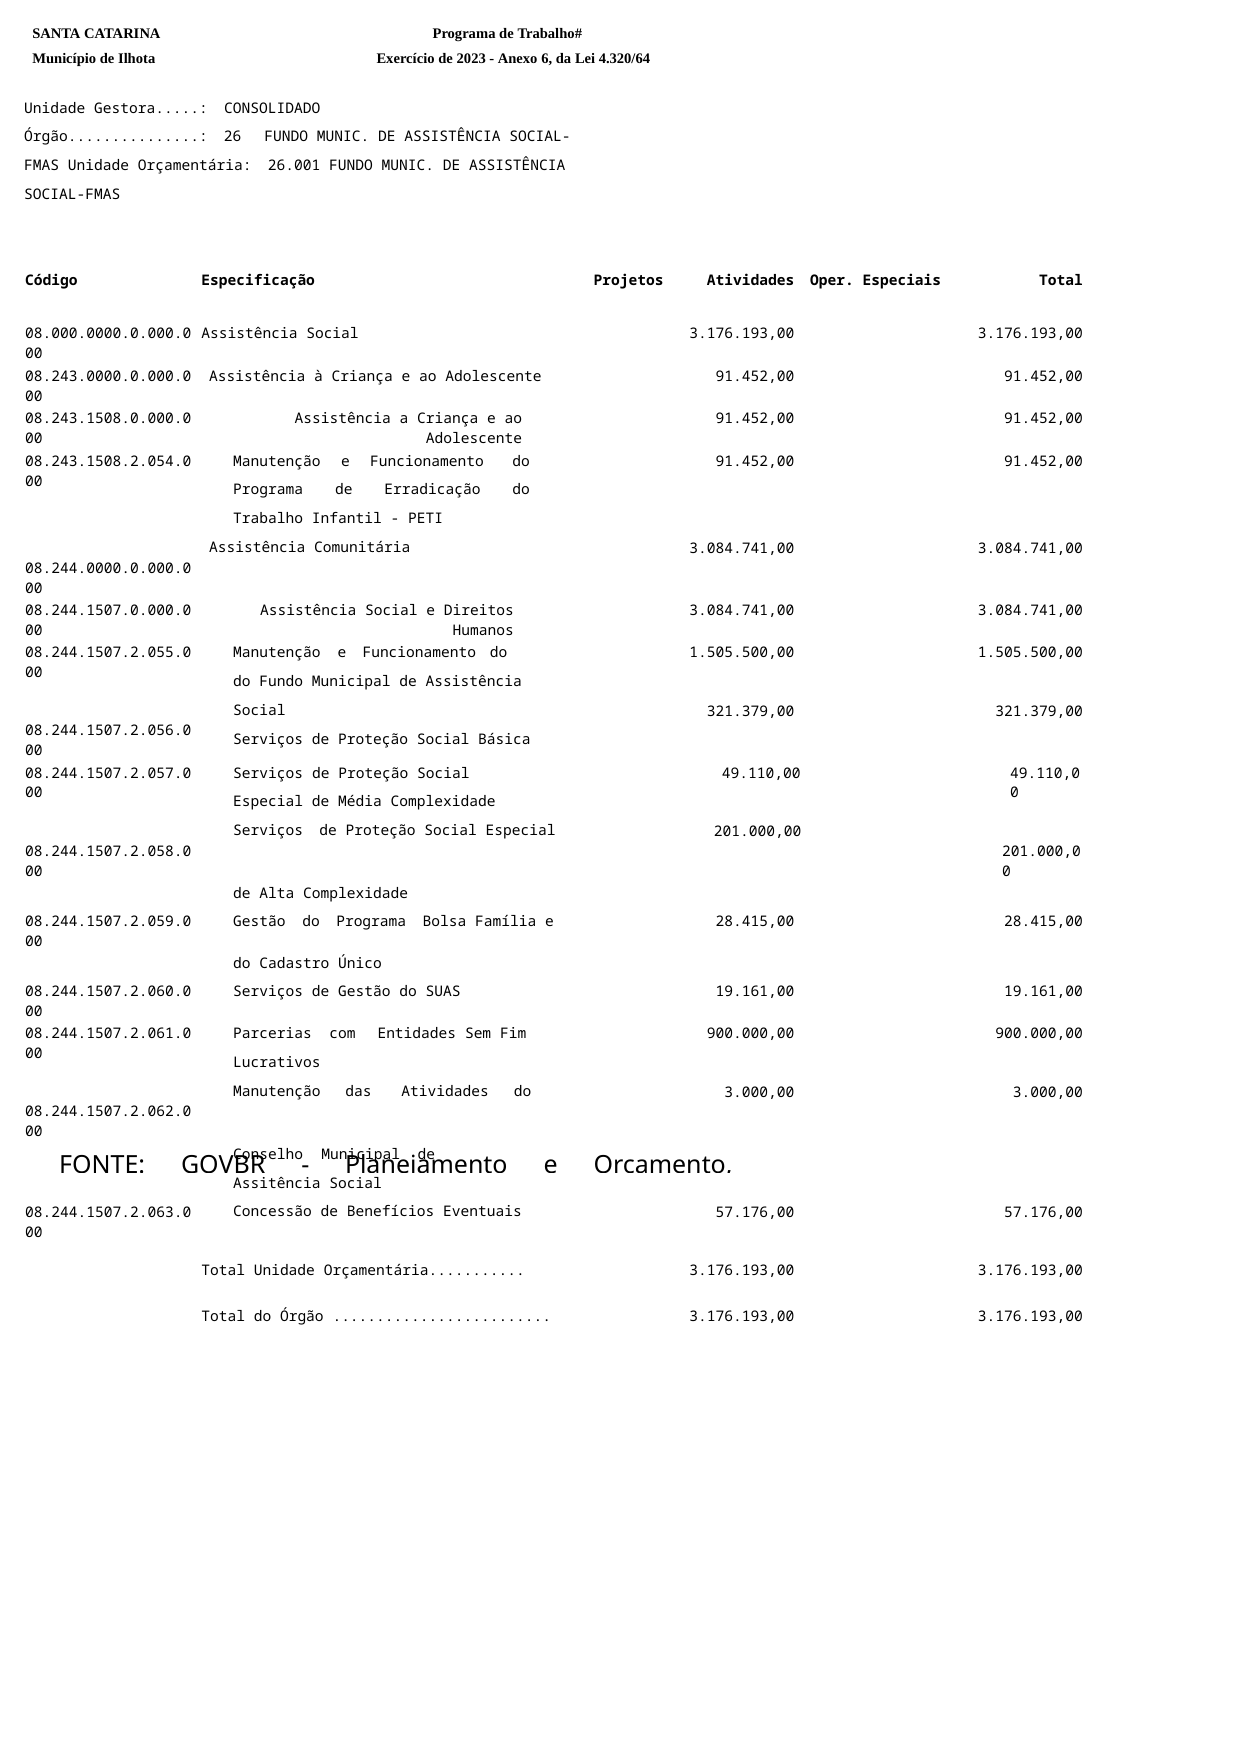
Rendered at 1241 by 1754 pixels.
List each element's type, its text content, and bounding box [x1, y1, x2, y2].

text Unidade Gestora.....: CONSOLIDADO [24, 98, 1096, 118]
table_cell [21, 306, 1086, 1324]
text Órgão...............: 26 FUNDO MUNIC. DE ASSISTÊNCIA SOCIAL-FMAS Unidade Orçamentária: 26.001 FUNDO MUNIC. DE ASSISTÊNCIA SOCIAL-FMAS [24, 126, 578, 203]
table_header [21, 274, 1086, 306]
